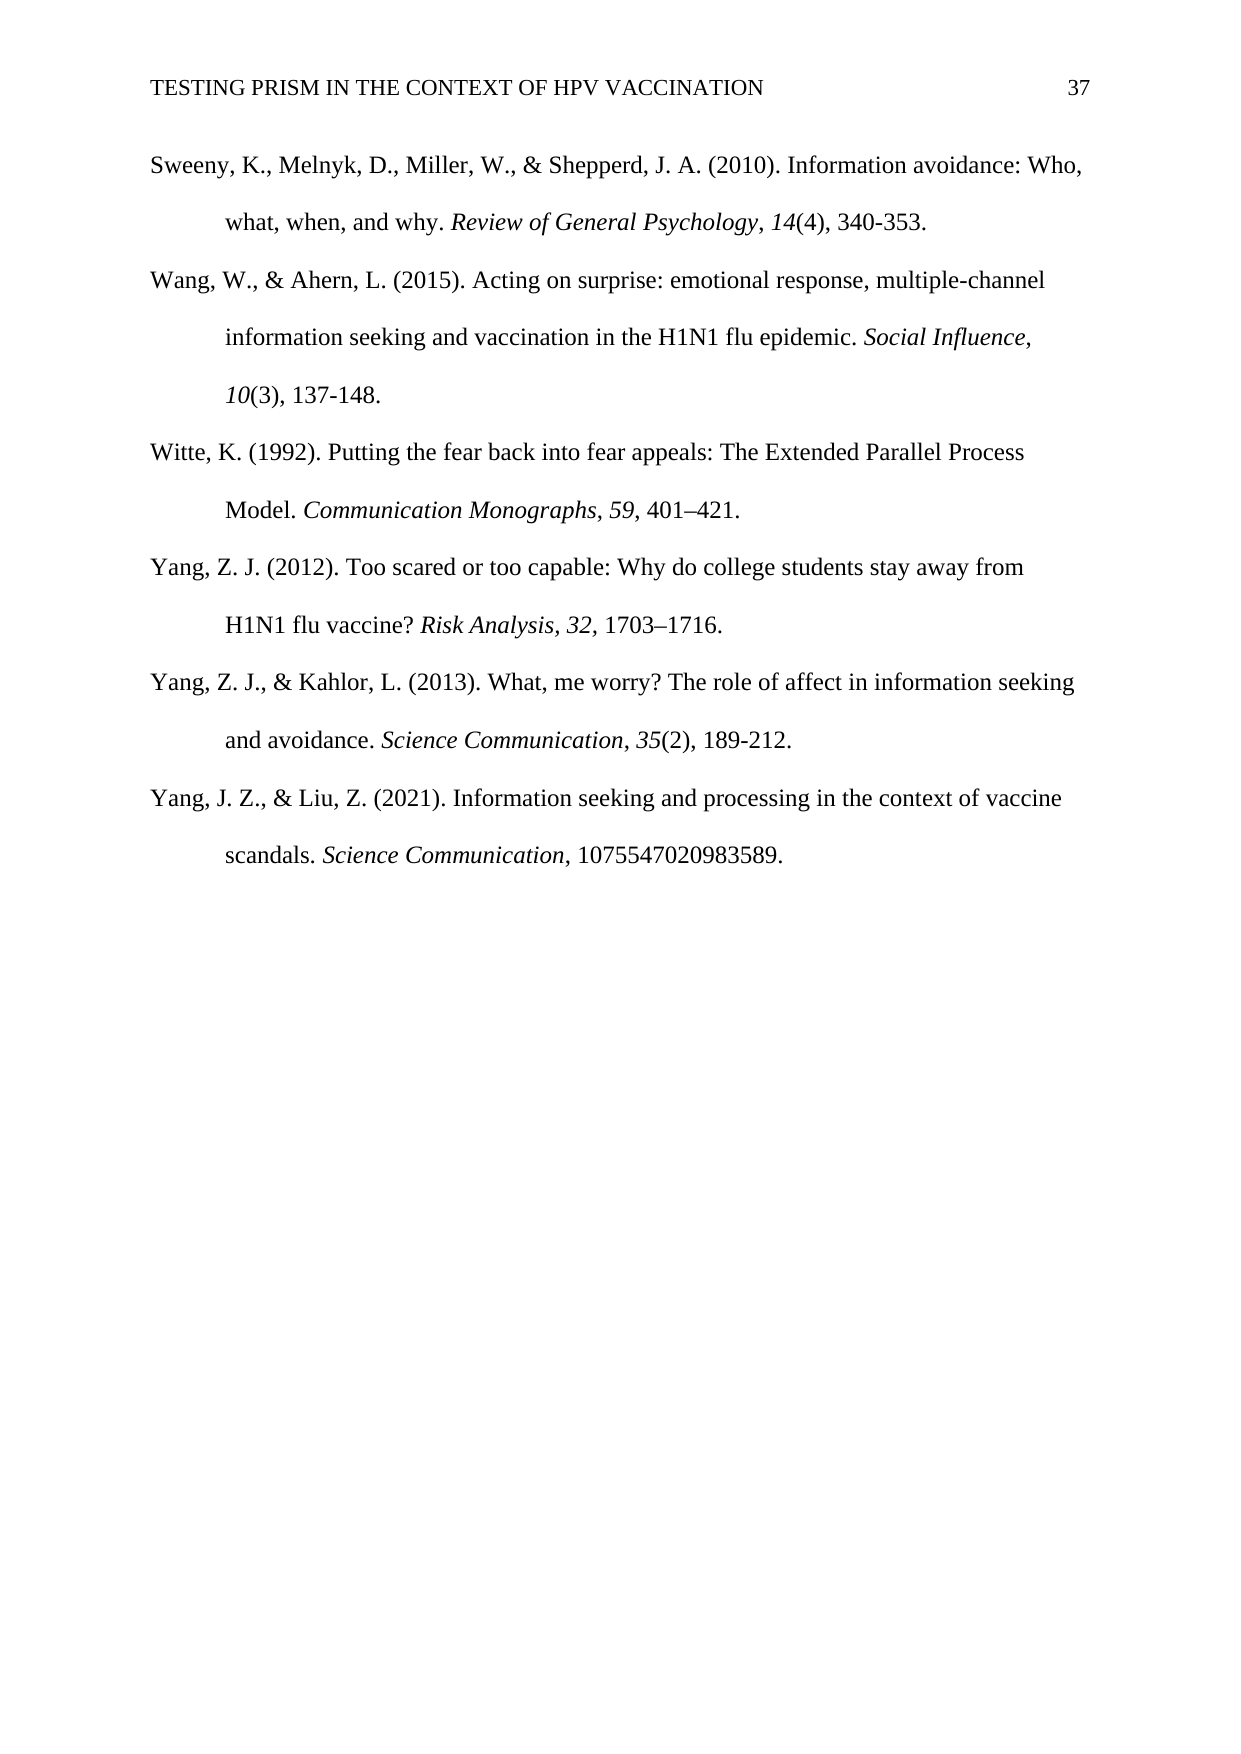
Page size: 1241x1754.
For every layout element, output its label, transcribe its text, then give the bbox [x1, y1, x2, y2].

text Yang, Z. J., & Kahlor, L. (2013). What, me worry? The role of affect in information seeking and avoidance. Science Communication, 35(2), 189-212. [150, 667, 1090, 754]
text Wang, W., & Ahern, L. (2015). Acting on surprise: emotional response, multiple-channel information seeking and vaccination in the H1N1 flu epidemic. Social Influence, 10(3), 137-148. [150, 265, 1090, 409]
text Yang, Z. J. (2012). Too scared or too capable: Why do college students stay away from H1N1 flu vaccine? Risk Analysis, 32, 1703–1716. [150, 552, 1090, 639]
text Witte, K. (1992). Putting the fear back into fear appeals: The Extended Parallel Process Model. Communication Monographs, 59, 401–421. [150, 437, 1090, 524]
text Yang, J. Z., & Liu, Z. (2021). Information seeking and processing in the context of vaccine scandals. Science Communication, 1075547020983589. [150, 783, 1090, 869]
text Sweeny, K., Melnyk, D., Miller, W., & Shepperd, J. A. (2010). Information avoidance: Who, what, when, and why. Review of General Psychology, 14(4), 340-353. [150, 150, 1090, 236]
